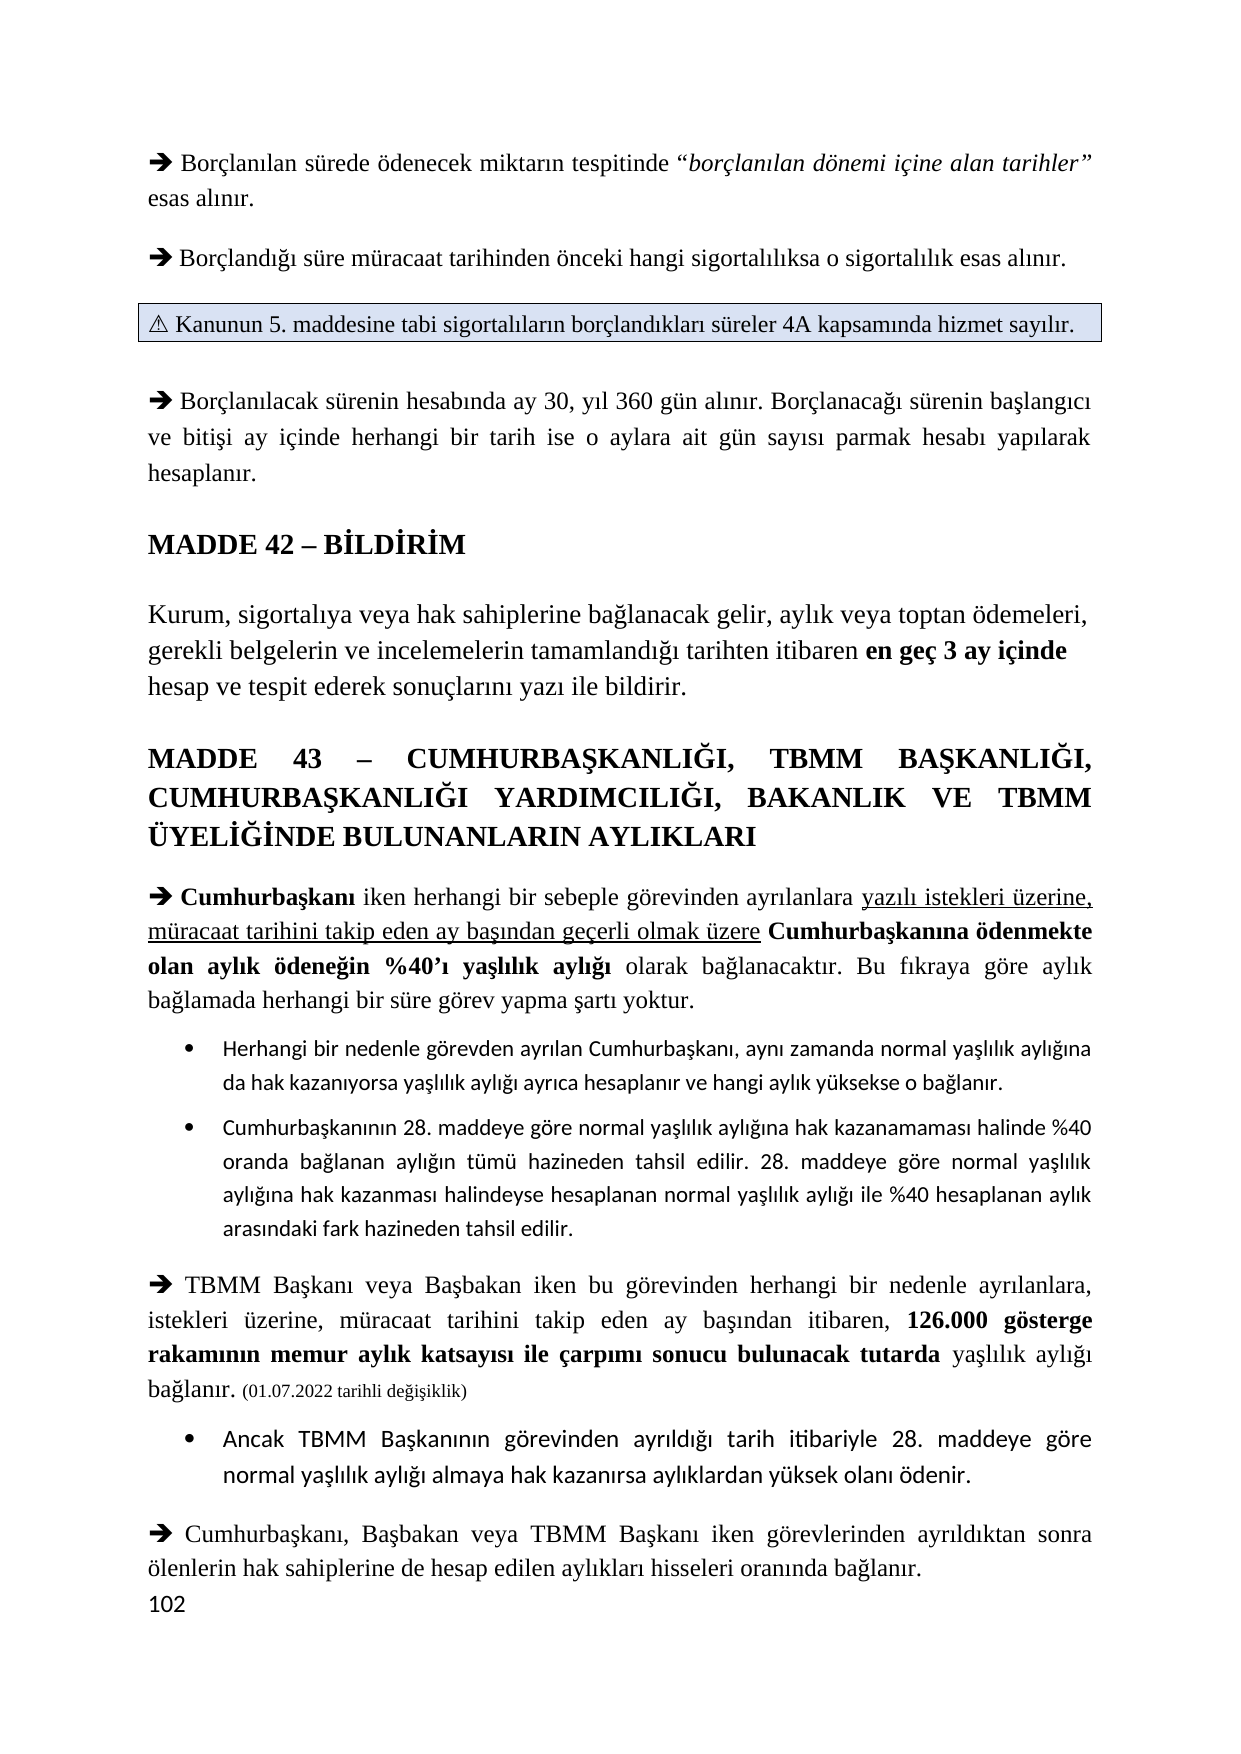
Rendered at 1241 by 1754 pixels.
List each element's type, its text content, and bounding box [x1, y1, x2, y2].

text Cumhurbaşkanı iken herhangi bir sebeple görevinden ayrılanlara yazılı istekleri üzerine, müracaat tarihini takip eden ay başından geçerli olmak üzere Cumhurbaşkanına ödenmekte olan aylık ödeneğin %40’ı yaşlılık aylığı olarak bağlanacaktır. Bu fıkraya göre aylık bağlamada herhangi bir süre görev yapma şartı yoktur. [148, 882, 1093, 1014]
list Herhangi bir nedenle görevden ayrılan Cumhurbaşkanı, aynı zamanda normal yaşlılık aylığına da hak kazanıyorsa yaşlılık aylığı ayrıca hesaplanır ve hangi aylık yüksekse o bağlanır. [185, 1034, 1093, 1096]
text Borçlanılacak sürenin hesabında ay 30, yıl 360 gün alınır. Borçlanacağı sürenin başlangıcı ve bitişi ay içinde herhangi bir tarih ise o aylara ait gün sayısı parmak hesabı yapılarak hesaplanır. [148, 386, 1093, 487]
text Cumhurbaşkanı, Başbakan veya TBMM Başkanı iken görevlerinden ayrıldıktan sonra ölenlerin hak sahiplerine de hesap edilen aylıkları hisseleri oranında bağlanır. [148, 1519, 1093, 1582]
text ⚠ Kanunun 5. maddesine tabi sigortalıların borçlandıkları süreler 4A kapsamında hizmet sayılır. [139, 304, 1101, 341]
text MADDE 42 – BİLDİRİM [148, 527, 1093, 561]
text TBMM Başkanı veya Başbakan iken bu görevinden herhangi bir nedenle ayrılanlara, istekleri üzerine, müracaat tarihini takip eden ay başından itibaren, 126.000 gösterge rakamının memur aylık katsayısı ile çarpımı sonucu bulunacak tutarda yaşlılık aylığı bağlanır. (01.07.2022 tarihli değişiklik) [148, 1271, 1093, 1403]
text MADDE 43 – CUMHURBAŞKANLIĞI, TBMM BAŞKANLIĞI, CUMHURBAŞKANLIĞI YARDIMCILIĞI, BAKANLIK VE TBMM ÜYELİĞİNDE BULUNANLARIN AYLIKLARI [148, 742, 1093, 852]
text Kurum, sigortalıya veya hak sahiplerine bağlanacak gelir, aylık veya toptan ödemeleri, gerekli belgelerin ve incelemelerin tamamlandığı tarihten itibaren en geç 3 ay içinde hesap ve tespit ederek sonuçlarını yazı ile bildirir. [148, 599, 1093, 701]
list Cumhurbaşkanının 28. maddeye göre normal yaşlılık aylığına hak kazanamaması halinde %40 oranda bağlanan aylığın tümü hazineden tahsil edilir. 28. maddeye göre normal yaşlılık aylığına hak kazanması halindeyse hesaplanan normal yaşlılık aylığı ile %40 hesaplanan aylık arasındaki fark hazineden tahsil edilir. [185, 1113, 1093, 1242]
text Borçlandığı süre müracaat tarihinden önceki hangi sigortalılıksa o sigortalılık esas alınır. [148, 243, 1093, 272]
list Ancak TBMM Başkanının görevinden ayrıldığı tarih itibariyle 28. maddeye göre normal yaşlılık aylığı almaya hak kazanırsa aylıklardan yüksek olanı ödenir. [185, 1423, 1093, 1490]
text Borçlanılan sürede ödenecek miktarın tespitinde “borçlanılan dönemi içine alan tarihler” esas alınır. [148, 148, 1093, 212]
